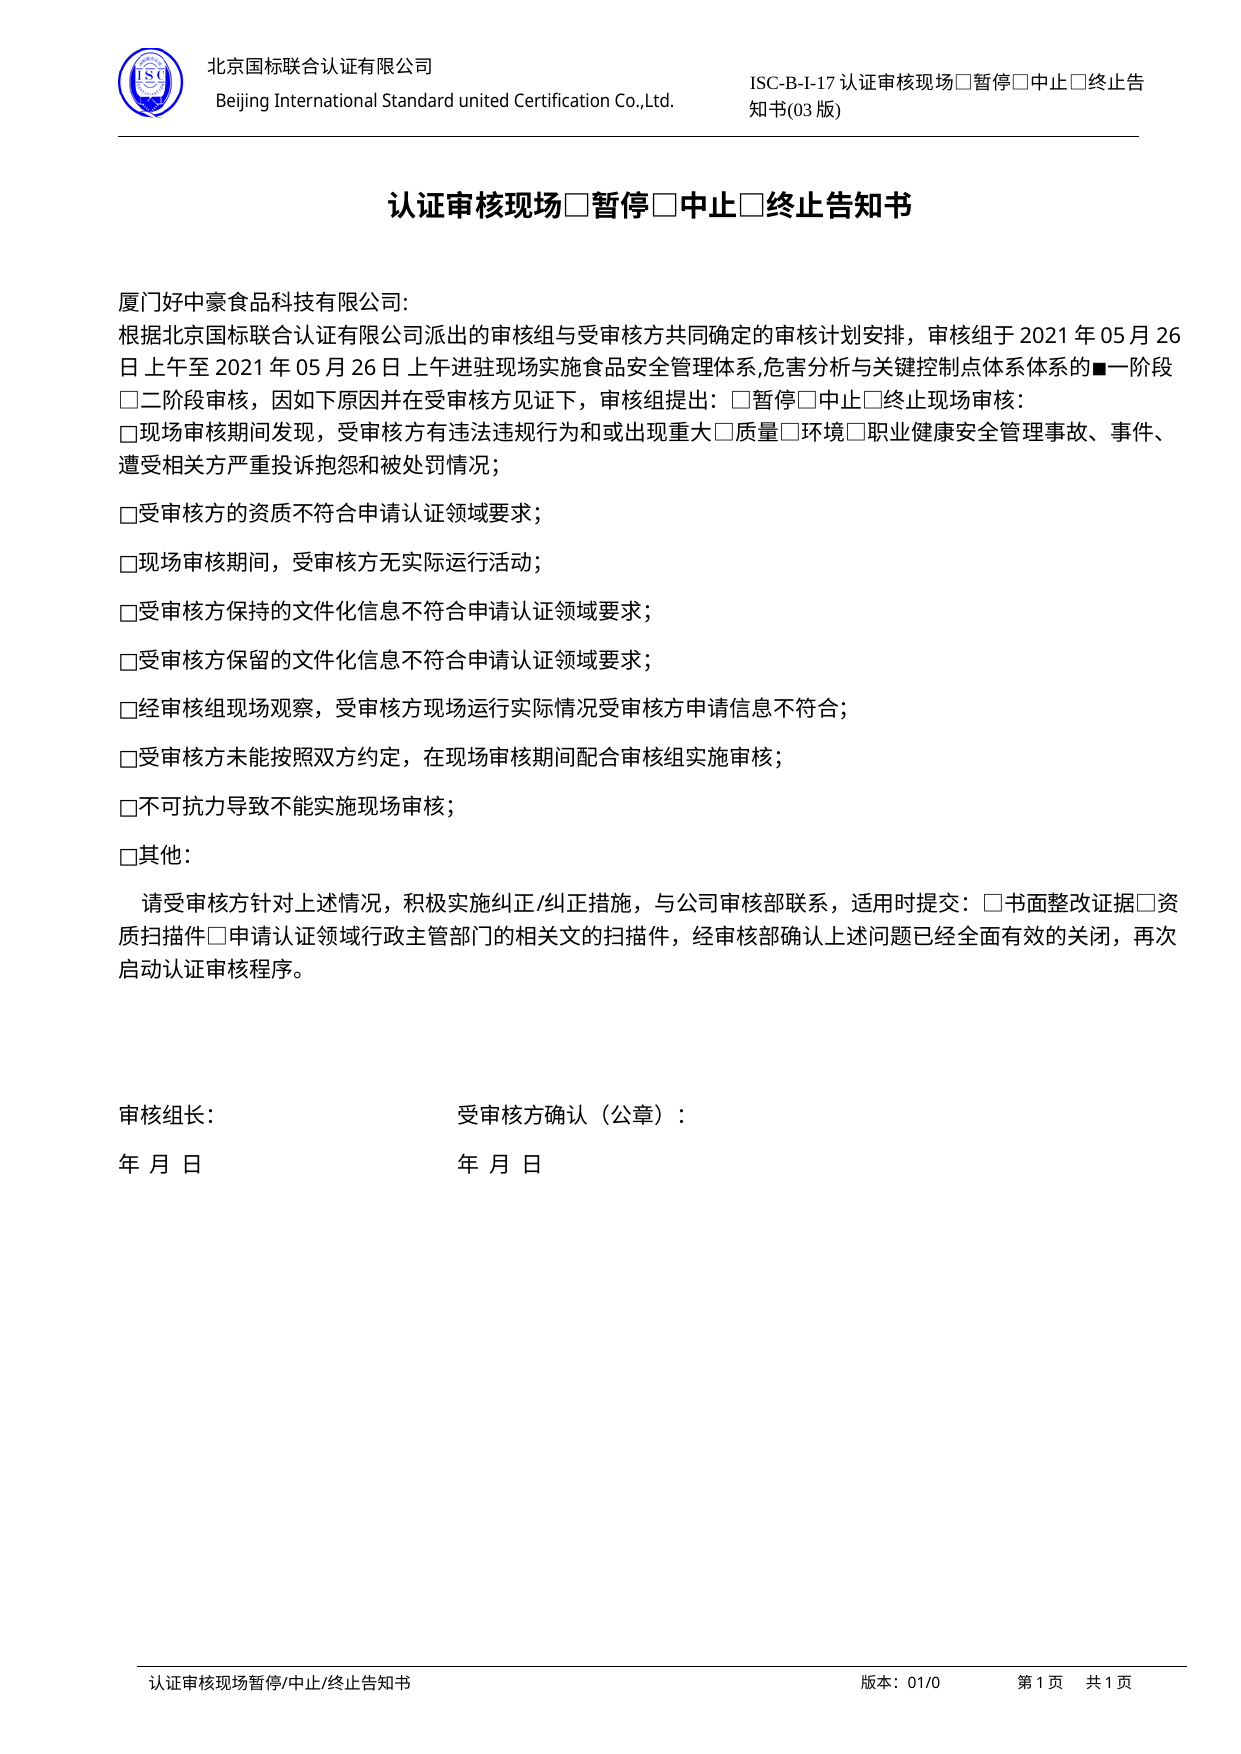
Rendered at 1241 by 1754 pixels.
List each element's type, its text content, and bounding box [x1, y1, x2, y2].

text 厦门好中豪食品科技有限公司: [118, 285, 1181, 317]
text □不可抗力导致不能实施现场审核； [118, 789, 1181, 821]
text 年 月 日 年 月 日 [118, 1146, 1181, 1179]
text □受审核方未能按照双方约定，在现场审核期间配合审核组实施审核； [118, 740, 1181, 772]
text □受审核方保持的文件化信息不符合申请认证领域要求； [118, 594, 1181, 626]
text □其他： [118, 837, 1181, 870]
text □现场审核期间，受审核方无实际运行活动； [118, 545, 1181, 577]
text 审核组长： 受审核方确认（公章）： [118, 1097, 1181, 1130]
text 根据北京国标联合认证有限公司派出的审核组与受审核方共同确定的审核计划安排，审核组于2021年05月26日 上午至2021年05月26日 上午进驻现场实施食品安全管理体系,危害分析与关键控制点体系体系的■一阶段□二阶段审核，因如下原因并在受审核方见证下，审核组提出：□暂停□中止□终止现场审核： [118, 317, 1181, 415]
picture [118, 48, 186, 117]
text □受审核方保留的文件化信息不符合申请认证领域要求； [118, 642, 1181, 675]
text □经审核组现场观察，受审核方现场运行实际情况受审核方申请信息不符合； [118, 691, 1181, 724]
text □受审核方的资质不符合申请认证领域要求； [118, 496, 1181, 529]
text □现场审核期间发现，受审核方有违法违规行为和或出现重大□质量□环境□职业健康安全管理事故、事件、遭受相关方严重投诉抱怨和被处罚情况； [118, 415, 1181, 480]
text 认证审核现场□暂停□中止□终止告知书 [118, 171, 1181, 236]
text 请受审核方针对上述情况，积极实施纠正/纠正措施，与公司审核部联系，适用时提交：□书面整改证据□资质扫描件□申请认证领域行政主管部门的相关文的扫描件，经审核部确认上述问题已经全面有效的关闭，再次启动认证审核程序。 [118, 886, 1181, 984]
